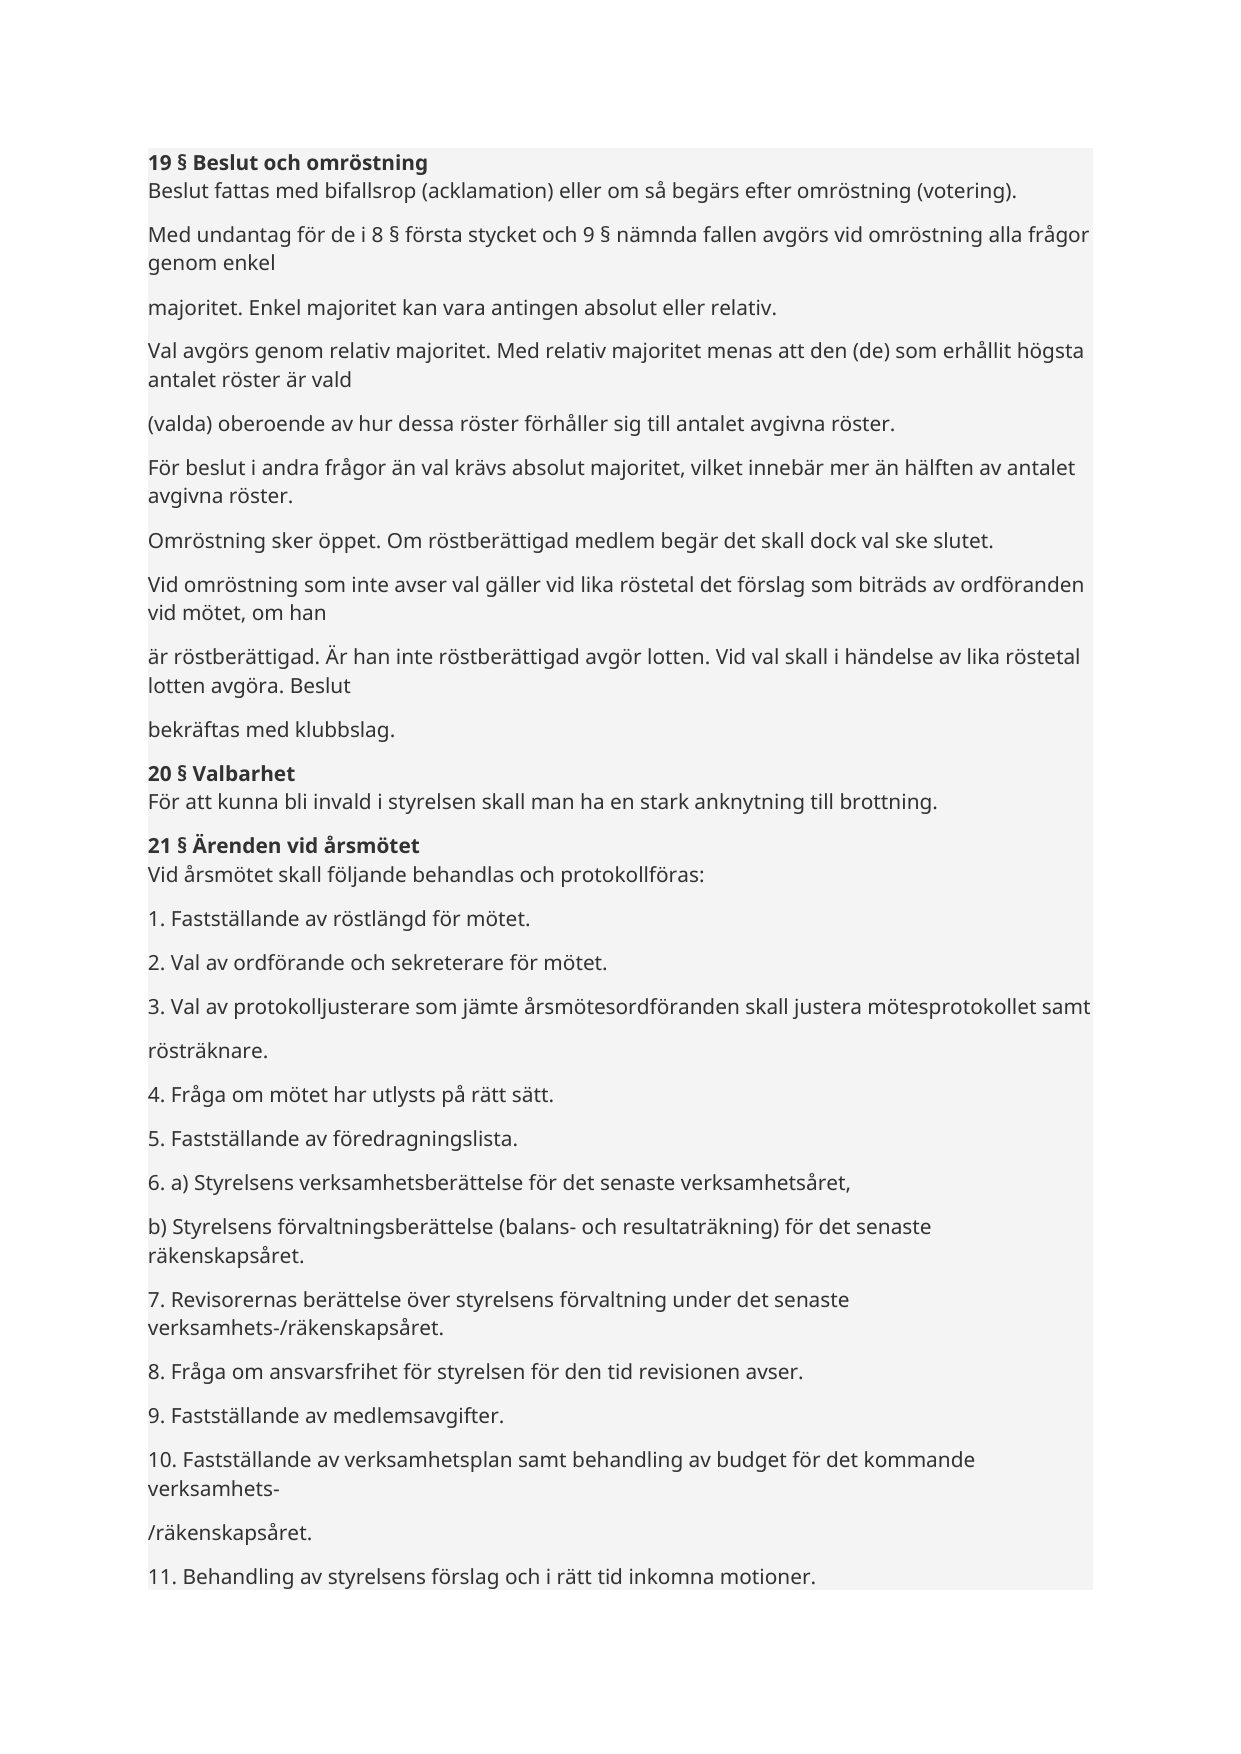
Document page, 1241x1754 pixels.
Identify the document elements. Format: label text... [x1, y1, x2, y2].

text 19 § Beslut och omröstning [148, 148, 1093, 176]
text Med undantag för de i 8 § första stycket och 9 § nämnda fallen avgörs vid omröstning alla frågor genom enkel [148, 220, 1093, 277]
text bekräftas med klubbslag. [148, 715, 1093, 743]
text 8. Fråga om ansvarsfrihet för styrelsen för den tid revisionen avser. [148, 1357, 1093, 1386]
text För att kunna bli invald i styrelsen skall man ha en stark anknytning till brottning. [148, 787, 1093, 816]
text Omröstning sker öppet. Om röstberättigad medlem begär det skall dock val ske slutet. [148, 526, 1093, 554]
text (valda) oberoende av hur dessa röster förhåller sig till antalet avgivna röster. [148, 409, 1093, 438]
text 3. Val av protokolljusterare som jämte årsmötesordföranden skall justera mötesprotokollet samt [148, 992, 1093, 1020]
text Beslut fattas med bifallsrop (acklamation) eller om så begärs efter omröstning (votering). [148, 176, 1093, 204]
text 4. Fråga om mötet har utlysts på rätt sätt. [148, 1080, 1093, 1108]
text 10. Fastställande av verksamhetsplan samt behandling av budget för det kommande verksamhets- [148, 1445, 1093, 1502]
text 7. Revisorernas berättelse över styrelsens förvaltning under det senaste verksamhets-/räkenskapsåret. [148, 1285, 1093, 1342]
text majoritet. Enkel majoritet kan vara antingen absolut eller relativ. [148, 293, 1093, 321]
text 2. Val av ordförande och sekreterare för mötet. [148, 948, 1093, 976]
text 20 § Valbarhet [148, 759, 1093, 787]
text Val avgörs genom relativ majoritet. Med relativ majoritet menas att den (de) som erhållit högsta antalet röster är vald [148, 337, 1093, 393]
text /räkenskapsåret. [148, 1518, 1093, 1546]
text rösträknare. [148, 1036, 1093, 1064]
text 9. Fastställande av medlemsavgifter. [148, 1401, 1093, 1430]
text Vid årsmötet skall följande behandlas och protokollföras: [148, 860, 1093, 888]
text 21 § Ärenden vid årsmötet [148, 831, 1093, 860]
text Vid omröstning som inte avser val gäller vid lika röstetal det förslag som biträds av ordföranden vid mötet, om han [148, 570, 1093, 627]
text 11. Behandling av styrelsens förslag och i rätt tid inkomna motioner. [148, 1562, 1093, 1590]
text 6. a) Styrelsens verksamhetsberättelse för det senaste verksamhetsåret, [148, 1168, 1093, 1197]
text För beslut i andra frågor än val krävs absolut majoritet, vilket innebär mer än hälften av antalet avgivna röster. [148, 453, 1093, 510]
text 5. Fastställande av föredragningslista. [148, 1124, 1093, 1153]
text b) Styrelsens förvaltningsberättelse (balans- och resultaträkning) för det senaste räkenskapsåret. [148, 1212, 1093, 1269]
text är röstberättigad. Är han inte röstberättigad avgör lotten. Vid val skall i händelse av lika röstetal lotten avgöra. Beslut [148, 642, 1093, 699]
text 1. Fastställande av röstlängd för mötet. [148, 904, 1093, 932]
